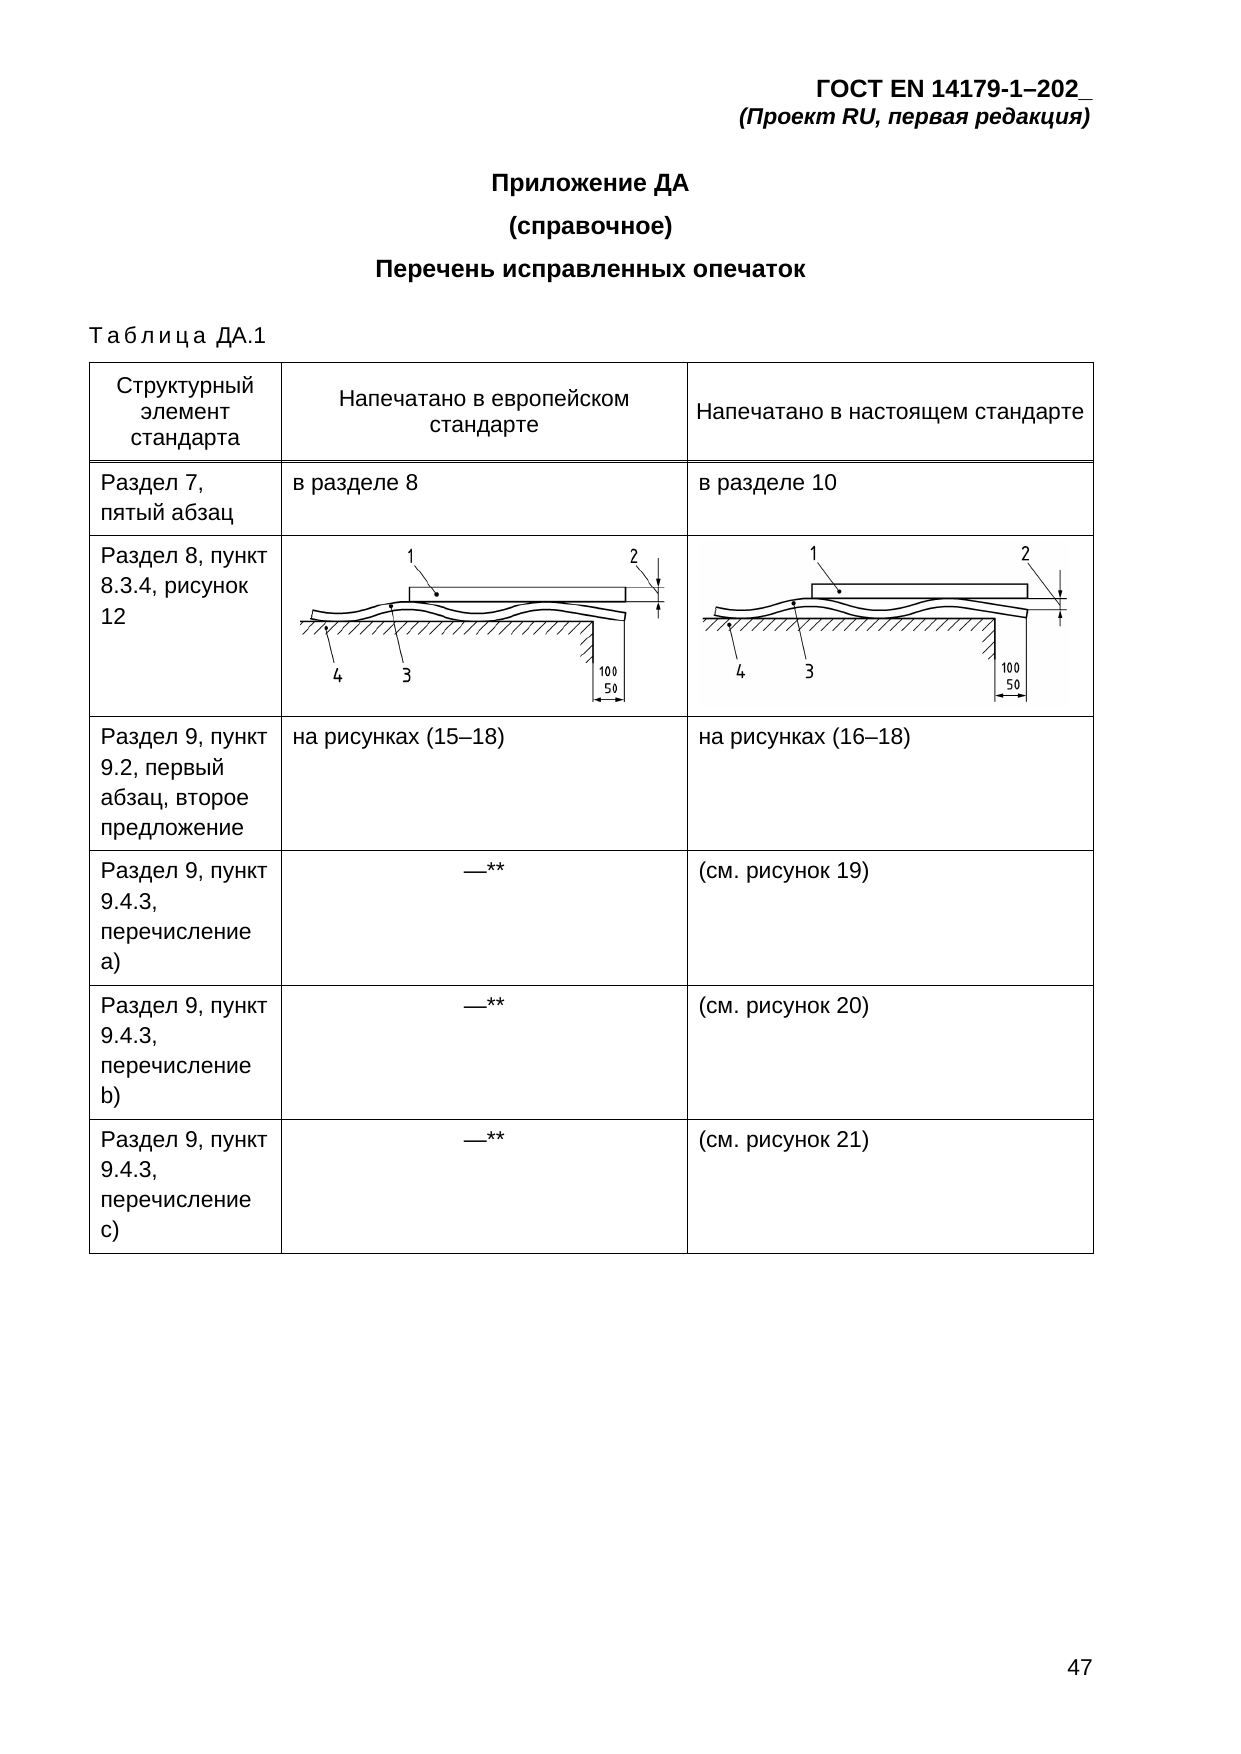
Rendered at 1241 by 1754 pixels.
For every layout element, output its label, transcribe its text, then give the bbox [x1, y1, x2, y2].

table_cell на рисунках (15–18) [282, 717, 687, 850]
table_cell Раздел 8, пункт 8.3.4, рисунок 12 [90, 536, 281, 716]
table_cell Раздел 9, пункт 9.4.3, перечисление a) [90, 851, 281, 984]
table_cell в разделе 8 [282, 463, 687, 535]
table_cell Раздел 9, пункт 9.4.3, перечисление c) [90, 1120, 281, 1253]
table_cell Раздел 7, пятый абзац [90, 463, 281, 535]
table_cell (см. рисунок 20) [688, 986, 1093, 1119]
table_cell Раздел 9, пункт 9.4.3, перечисление b) [90, 986, 281, 1119]
table_cell —** [282, 1120, 687, 1253]
table_cell [688, 536, 1093, 716]
table_header Напечатано в европейском стандарте [282, 363, 687, 459]
table_cell Раздел 9, пункт 9.2, первый абзац, второе предложение [90, 717, 281, 850]
table_cell (см. рисунок 19) [688, 851, 1093, 984]
table_cell на рисунках (16–18) [688, 717, 1093, 850]
table_cell [282, 536, 687, 716]
picture [698, 542, 1071, 706]
table_cell (см. рисунок 21) [688, 1120, 1093, 1253]
table_header Напечатано в настоящем стандарте [688, 363, 1093, 459]
subtitle Приложение ДА (справочное) Перечень исправленных опечаток [89, 168, 1092, 283]
table_cell —** [282, 986, 687, 1119]
text Таблица ДА.1 [89, 322, 1092, 348]
table_header Структурный элемент стандарта [90, 363, 281, 459]
table_cell в разделе 10 [688, 463, 1093, 535]
table_cell —** [282, 851, 687, 984]
